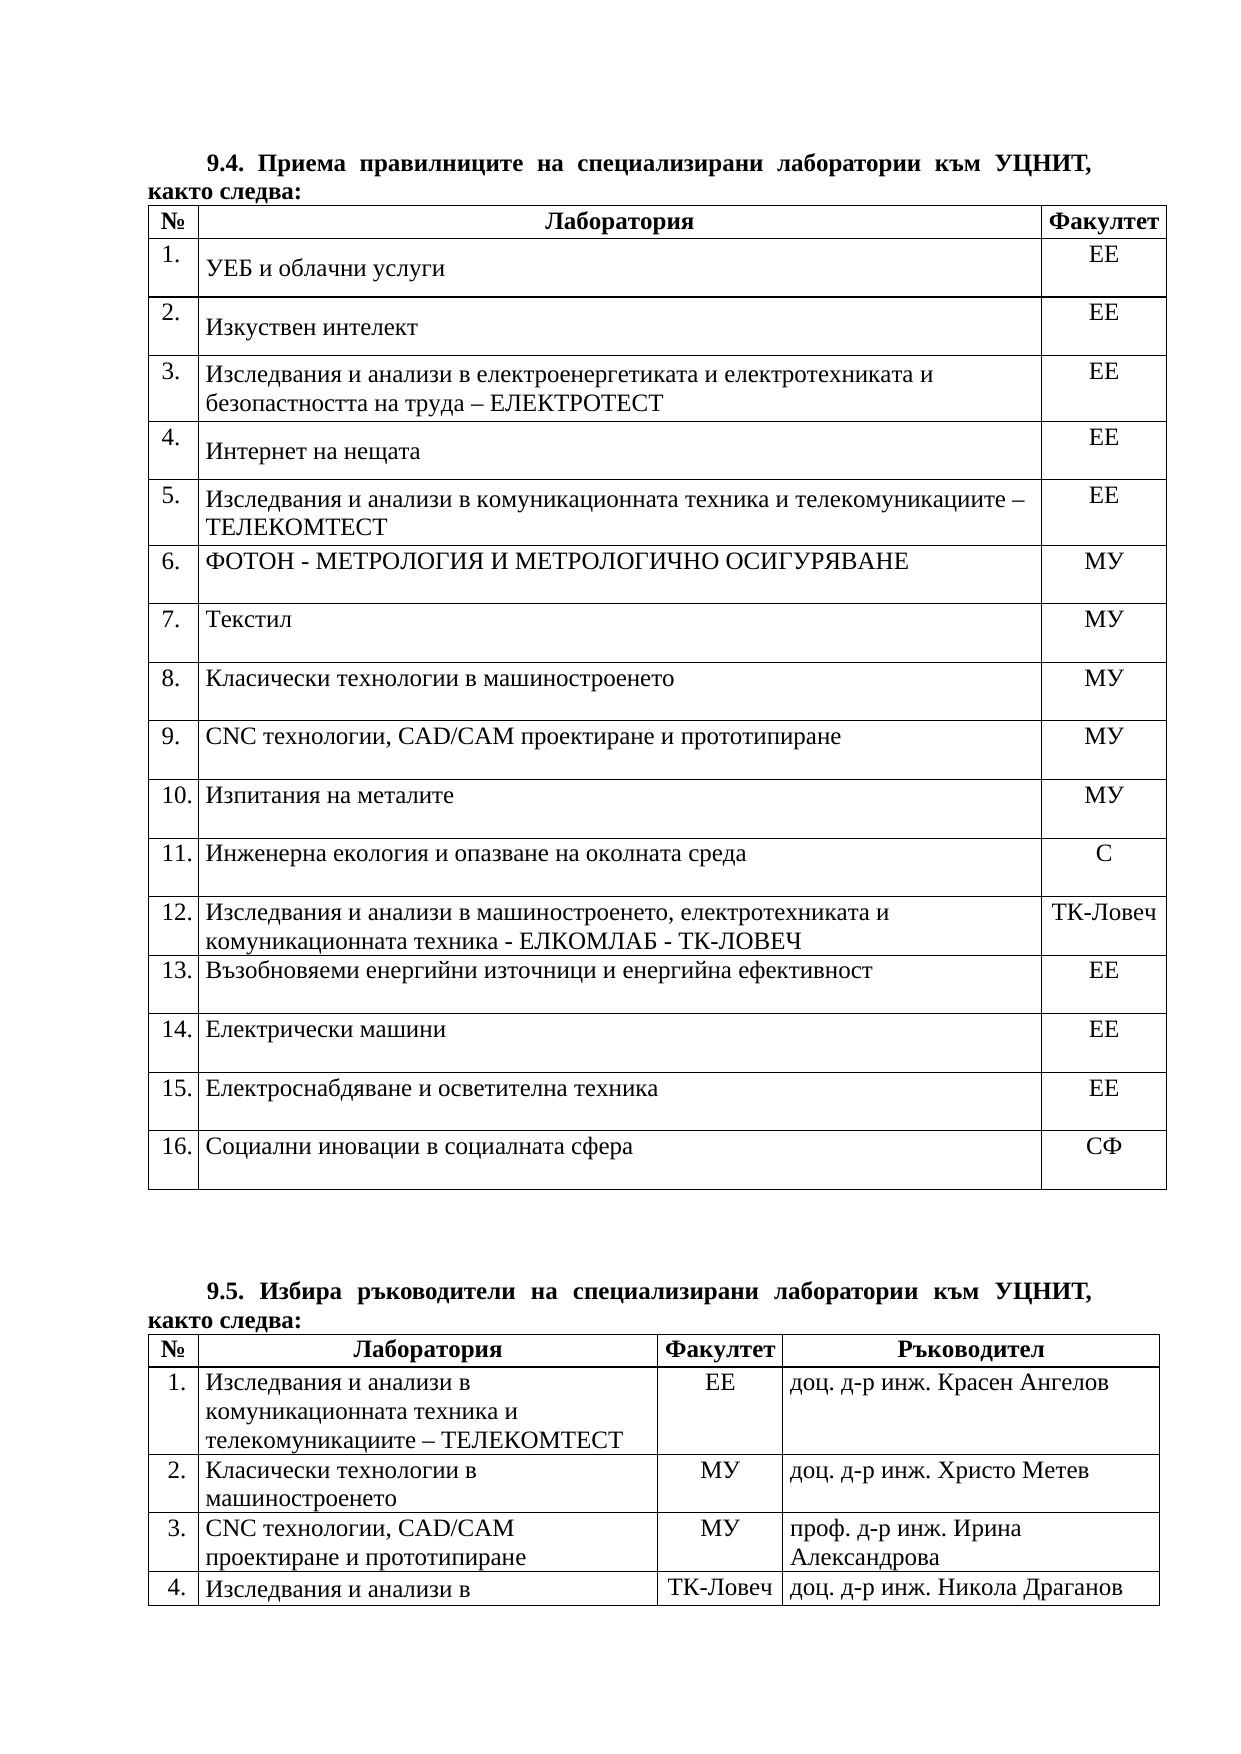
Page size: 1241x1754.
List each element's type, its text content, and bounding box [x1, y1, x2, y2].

table_header № [149, 1335, 198, 1366]
table_header Ръководител [783, 1335, 1159, 1366]
table_cell СNC технологии, САD/САМ проектиране и прототипиране [199, 721, 1041, 779]
table_cell МУ [1042, 663, 1166, 720]
table_header Факултет [1042, 206, 1166, 238]
table_header № [149, 206, 198, 238]
table_cell СФ [1042, 1131, 1166, 1189]
table_cell Електрически машини [199, 1014, 1041, 1072]
table_cell [149, 1572, 198, 1605]
table_cell [149, 480, 198, 545]
table_cell СNC технологии, САD/САМ проектиране и прототипиране [199, 1513, 657, 1571]
text 9.4. Приема правилниците на специализирани лаборатории към УЦНИТ, както следва: [148, 148, 1093, 205]
table_cell ЕЕ [1042, 298, 1166, 355]
table_cell ЕЕ [1042, 356, 1166, 421]
table_cell доц. д-р инж. Красен Ангелов [783, 1368, 1159, 1454]
table_cell [149, 1368, 198, 1454]
table_cell Електроснабдяване и осветителна техника [199, 1073, 1041, 1130]
table_cell Текстил [199, 604, 1041, 662]
table_cell ФОТОН - МЕТРОЛОГИЯ И МЕТРОЛОГИЧНО ОСИГУРЯВАНЕ [199, 546, 1041, 603]
table_cell ЕЕ [658, 1368, 782, 1454]
table_cell [149, 1073, 198, 1130]
table_cell МУ [658, 1455, 782, 1512]
table_cell ЕЕ [1042, 1014, 1166, 1072]
table_cell Изкуствен интелект [199, 298, 1041, 355]
table_cell [149, 356, 198, 421]
table_cell С [1042, 839, 1166, 896]
table_cell Изпитания на металите [199, 780, 1041, 837]
table_cell [149, 546, 198, 603]
table_cell МУ [1042, 546, 1166, 603]
table_cell [149, 780, 198, 837]
table_cell [149, 721, 198, 779]
table_cell ЕЕ [1042, 422, 1166, 479]
table_cell [149, 298, 198, 355]
table_cell доц. д-р инж. Христо Метев [783, 1455, 1159, 1512]
table_cell МУ [1042, 721, 1166, 779]
table_cell Социални иновации в социалната сфера [199, 1131, 1041, 1189]
table_cell [149, 1455, 198, 1512]
table_cell [149, 897, 198, 954]
table_cell EE [1042, 239, 1166, 296]
table_cell доц. д-р инж. Никола Драганов [783, 1572, 1159, 1605]
table_cell Възобновяеми енергийни източници и енергийна ефективност [199, 956, 1041, 1013]
table_cell Изследвания и анализи в комуникационната техника и телекомуникациите – ТЕЛЕКОМТЕСТ [199, 1368, 657, 1454]
table_cell ЕЕ [1042, 1073, 1166, 1130]
table_cell [149, 422, 198, 479]
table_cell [199, 1572, 657, 1605]
table_cell МУ [1042, 780, 1166, 837]
table_cell [149, 663, 198, 720]
table_cell Класически технологии в машиностроенето [199, 663, 1041, 720]
table_cell [149, 1513, 198, 1571]
text 9.5. Избира ръководители на специализирани лаборатории към УЦНИТ, както следва: [148, 1276, 1093, 1333]
table_cell ТК-Ловеч [658, 1572, 782, 1605]
table_cell ТК-Ловеч [1042, 897, 1166, 954]
table_cell Интернет на нещата [199, 422, 1041, 479]
table_cell Изследвания и анализи в комуникационната техника и телекомуникациите – ТЕЛЕКОМТЕСТ [199, 480, 1041, 545]
table_header Факултет [658, 1335, 782, 1366]
table_cell ЕЕ [1042, 956, 1166, 1013]
table_cell [149, 1131, 198, 1189]
table_cell проф. д-р инж. Ирина Александрова [783, 1513, 1159, 1571]
table_cell [149, 604, 198, 662]
table_header Лаборатория [199, 206, 1041, 238]
table_cell [149, 956, 198, 1013]
table_cell Изследвания и анализи в машиностроенето, електротехниката и комуникационната техника - ЕЛКОМЛАБ - ТК-ЛОВЕЧ [199, 897, 1041, 954]
table_cell Класически технологии в машиностроенето [199, 1455, 657, 1512]
table_cell ЕЕ [1042, 480, 1166, 545]
table_header Лаборатория [199, 1335, 657, 1366]
table_cell МУ [1042, 604, 1166, 662]
table_cell Инженерна екология и опазване на околната среда [199, 839, 1041, 896]
table_cell Изследвания и анализи в електроенергетиката и електротехниката и безопастността на труда – ЕЛЕКТРОТЕСТ [199, 356, 1041, 421]
table_cell УЕБ и облачни услуги [199, 239, 1041, 296]
table_cell [149, 1014, 198, 1072]
table_cell МУ [658, 1513, 782, 1571]
table_cell [149, 839, 198, 896]
table_cell [149, 239, 198, 296]
